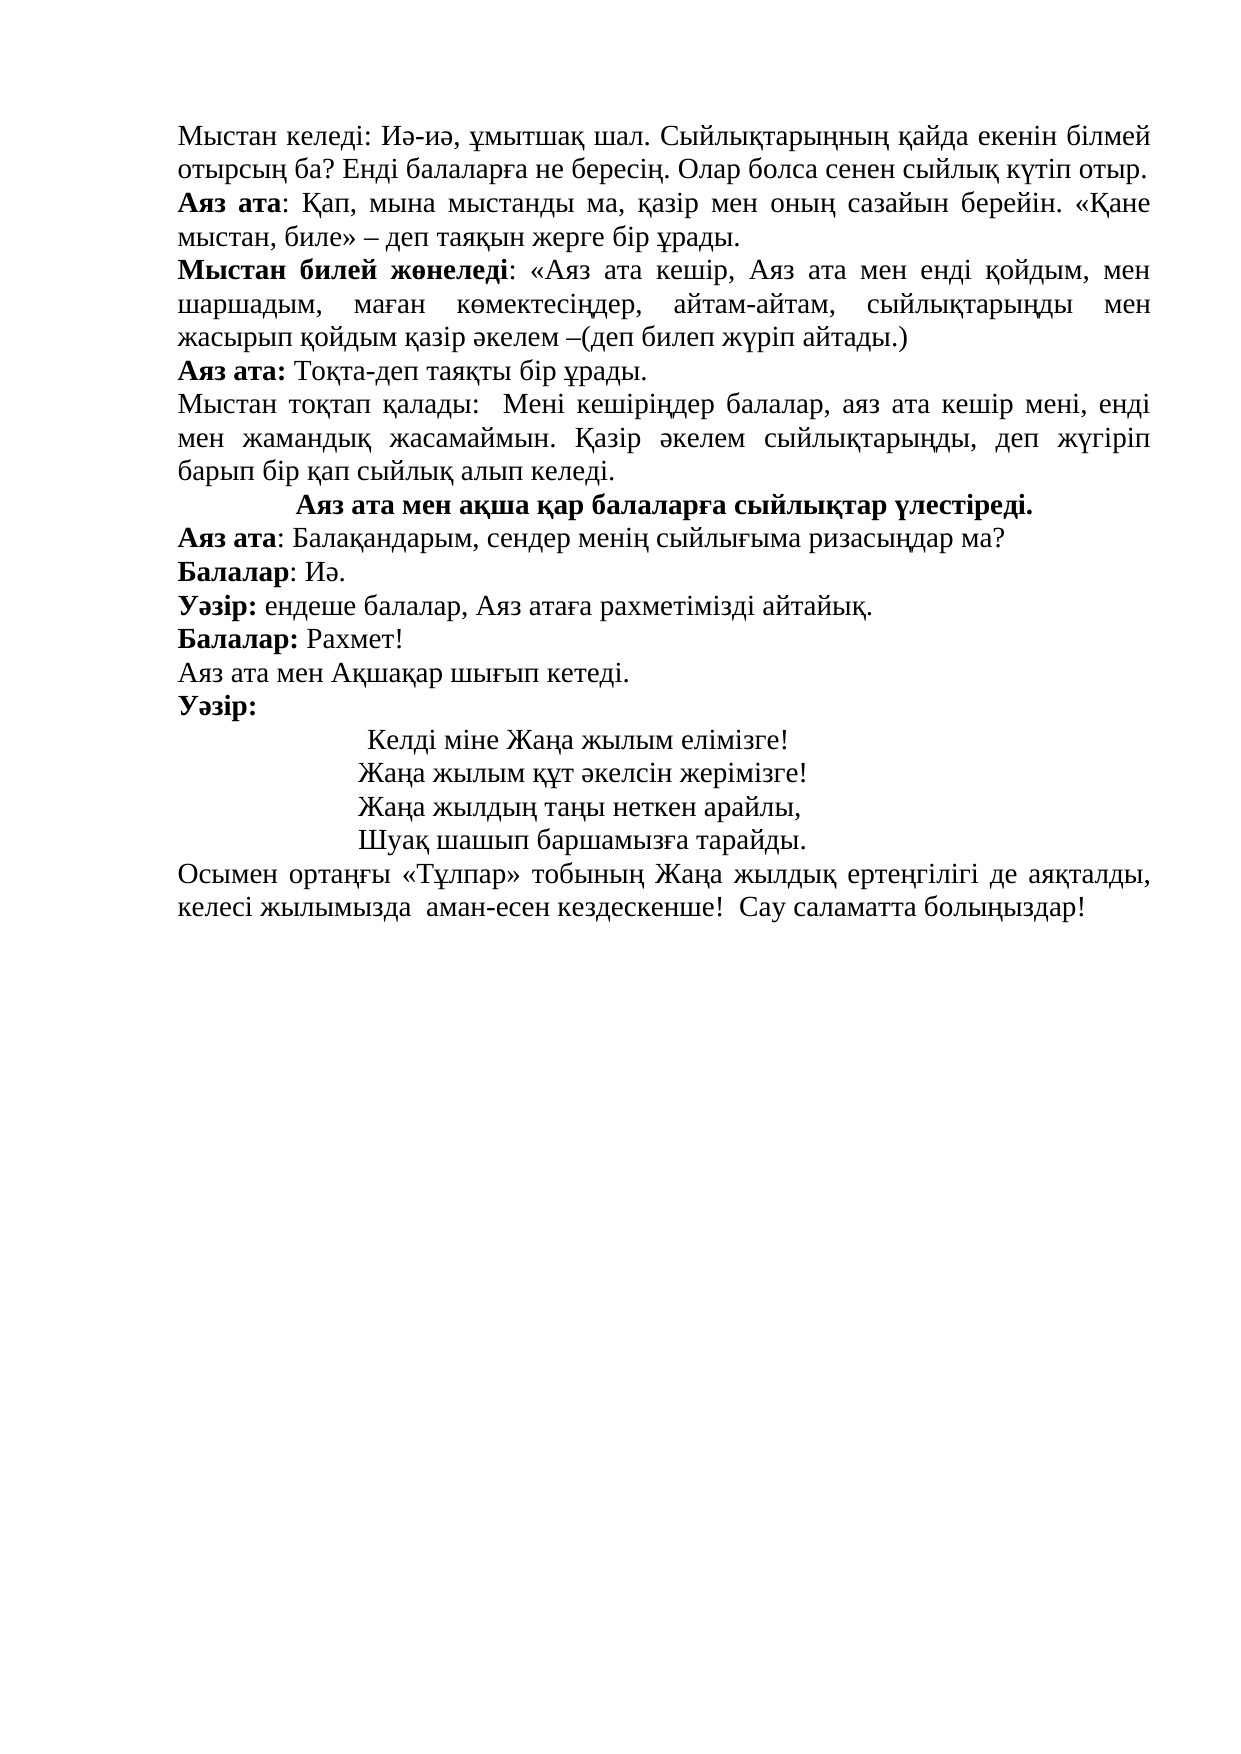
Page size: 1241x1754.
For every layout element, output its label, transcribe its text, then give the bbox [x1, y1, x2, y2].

text Аяз ата мен Ақшақар шығып кетеді. [177, 655, 1152, 688]
text Аяз ата: Тоқта-деп таяқты бір ұрады. [177, 353, 1152, 386]
text Балалар: Иә. [177, 554, 1152, 588]
text Уәзір: [177, 688, 1152, 722]
text Аяз ата: Қап, мына мыстанды ма, қазір мен оның сазайын берейін. «Қане мыстан, биле» – деп таяқын жерге бір ұрады. [177, 185, 1152, 252]
text Жаңа жылдың таңы неткен арайлы, [44, 789, 1152, 822]
text Балалар: Рахмет! [177, 621, 1152, 655]
text Уәзір: ендеше балалар, Аяз атаға рахметімізді айтайық. [177, 588, 1152, 621]
text Мыстан билей жөнеледі: «Аяз ата кешір, Аяз ата мен енді қойдым, мен шаршадым, маған көмектесіңдер, айтам-айтам, сыйлықтарыңды мен жасырып қойдым қазір әкелем –(деп билеп жүріп айтады.) [177, 252, 1152, 353]
text Осымен ортаңғы «Тұлпар» тобының Жаңа жылдық ертеңгілігі де аяқталды, келесі жылымызда аман-есен кездескенше! Сау саламатта болыңыздар! [177, 856, 1152, 923]
text Мыстан тоқтап қалады: Мені кешіріңдер балалар, аяз ата кешір мені, енді мен жамандық жасамаймын. Қазір әкелем сыйлықтарыңды, деп жүгіріп барып бір қап сыйлық алып келеді. [177, 386, 1152, 487]
text Мыстан келеді: Иә-иә, ұмытшақ шал. Сыйлықтарыңның қайда екенін білмей отырсың ба? Енді балаларға не бересің. Олар болса сенен сыйлық күтіп отыр. [177, 118, 1152, 185]
text Жаңа жылым құт әкелсін жерімізге! [44, 755, 1152, 789]
text Аяз ата: Балақандарым, сендер менің сыйлығыма ризасыңдар ма? [177, 521, 1152, 554]
text Аяз ата мен ақша қар балаларға сыйлықтар үлестіреді. [177, 487, 1152, 521]
text Келді міне Жаңа жылым елімізге! [177, 722, 1152, 755]
text Шуақ шашып баршамызға тарайды. [44, 822, 1152, 856]
